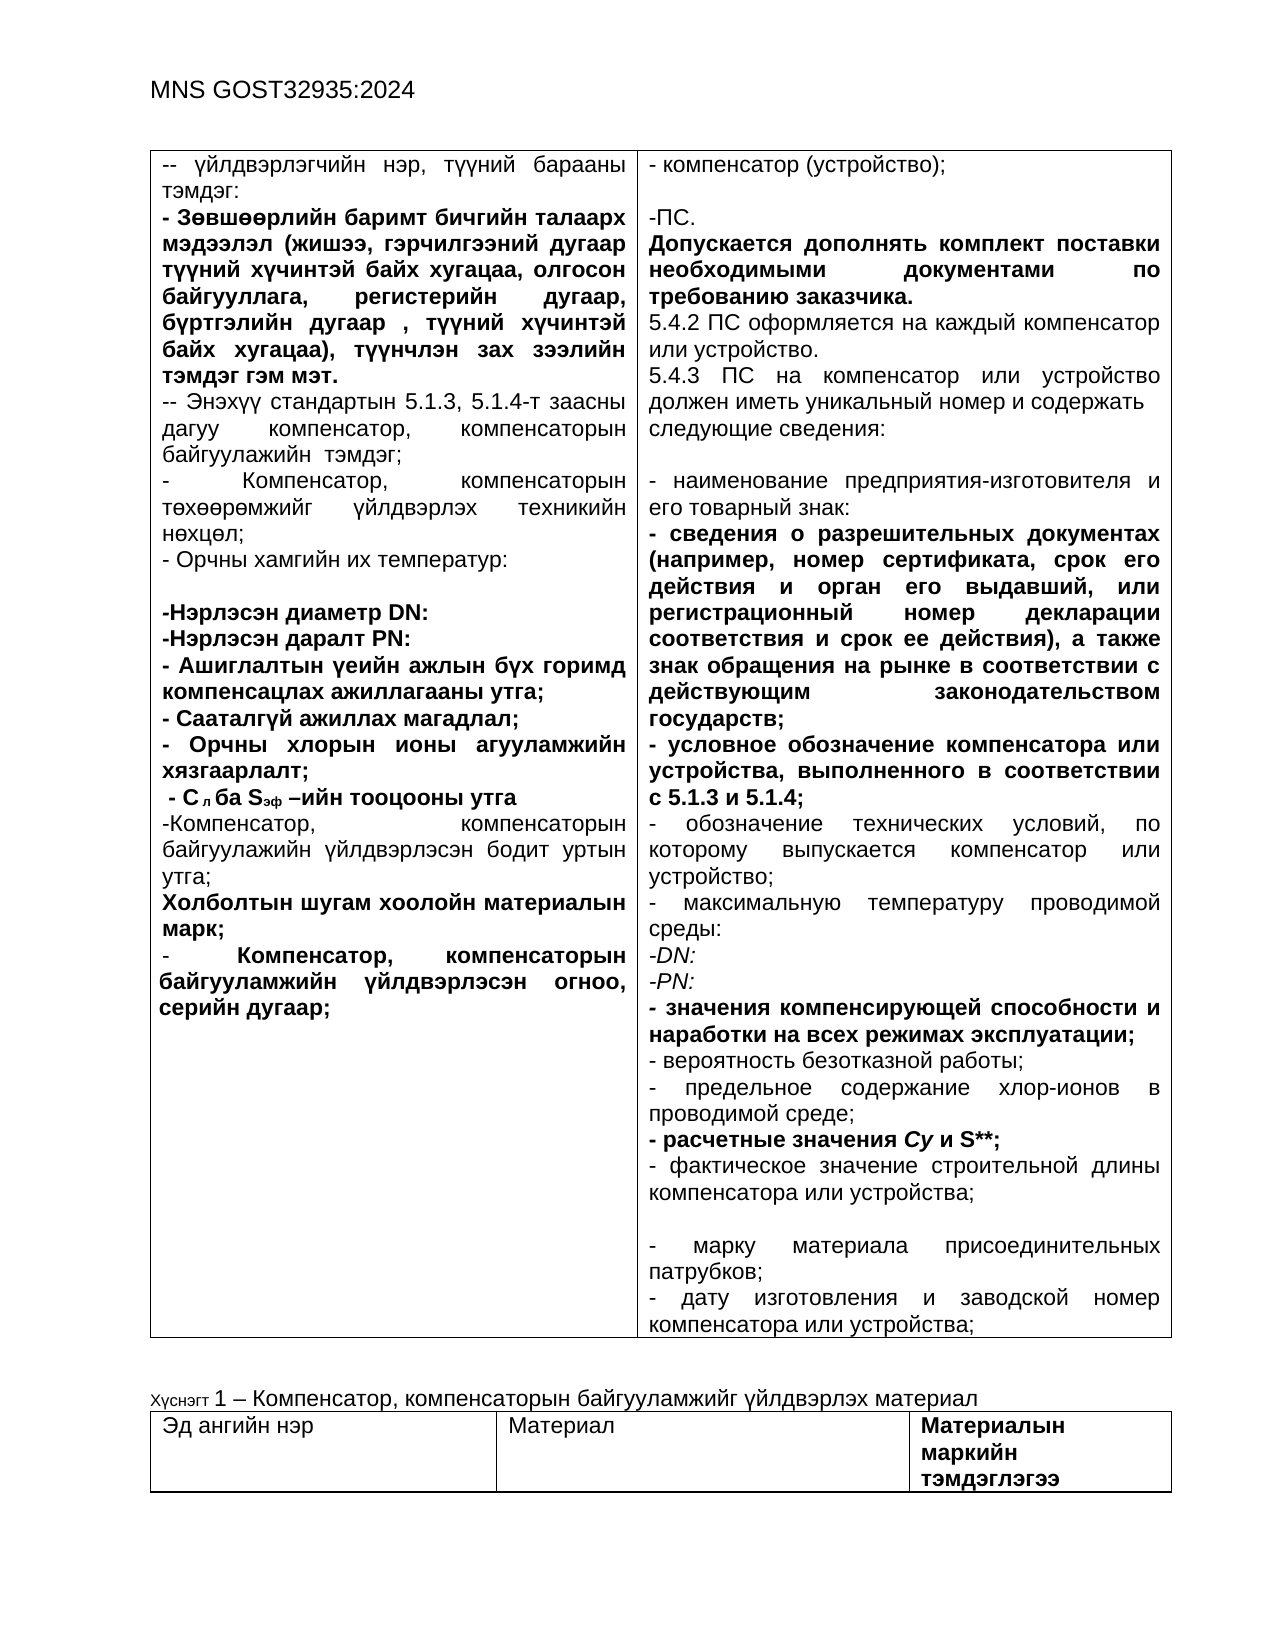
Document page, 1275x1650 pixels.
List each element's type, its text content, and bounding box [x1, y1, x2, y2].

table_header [638, 151, 1171, 1337]
table_header Материал [497, 1412, 909, 1491]
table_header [151, 151, 637, 1337]
text Хүснэгт 1 – Компенсатор, компенсаторын байгууламжийг үйлдвэрлэх материал [150, 1385, 1125, 1411]
table_header Материалын маркийн тэмдэглэгээ [910, 1412, 1171, 1491]
table_header Эд ангийн нэр [151, 1412, 496, 1491]
